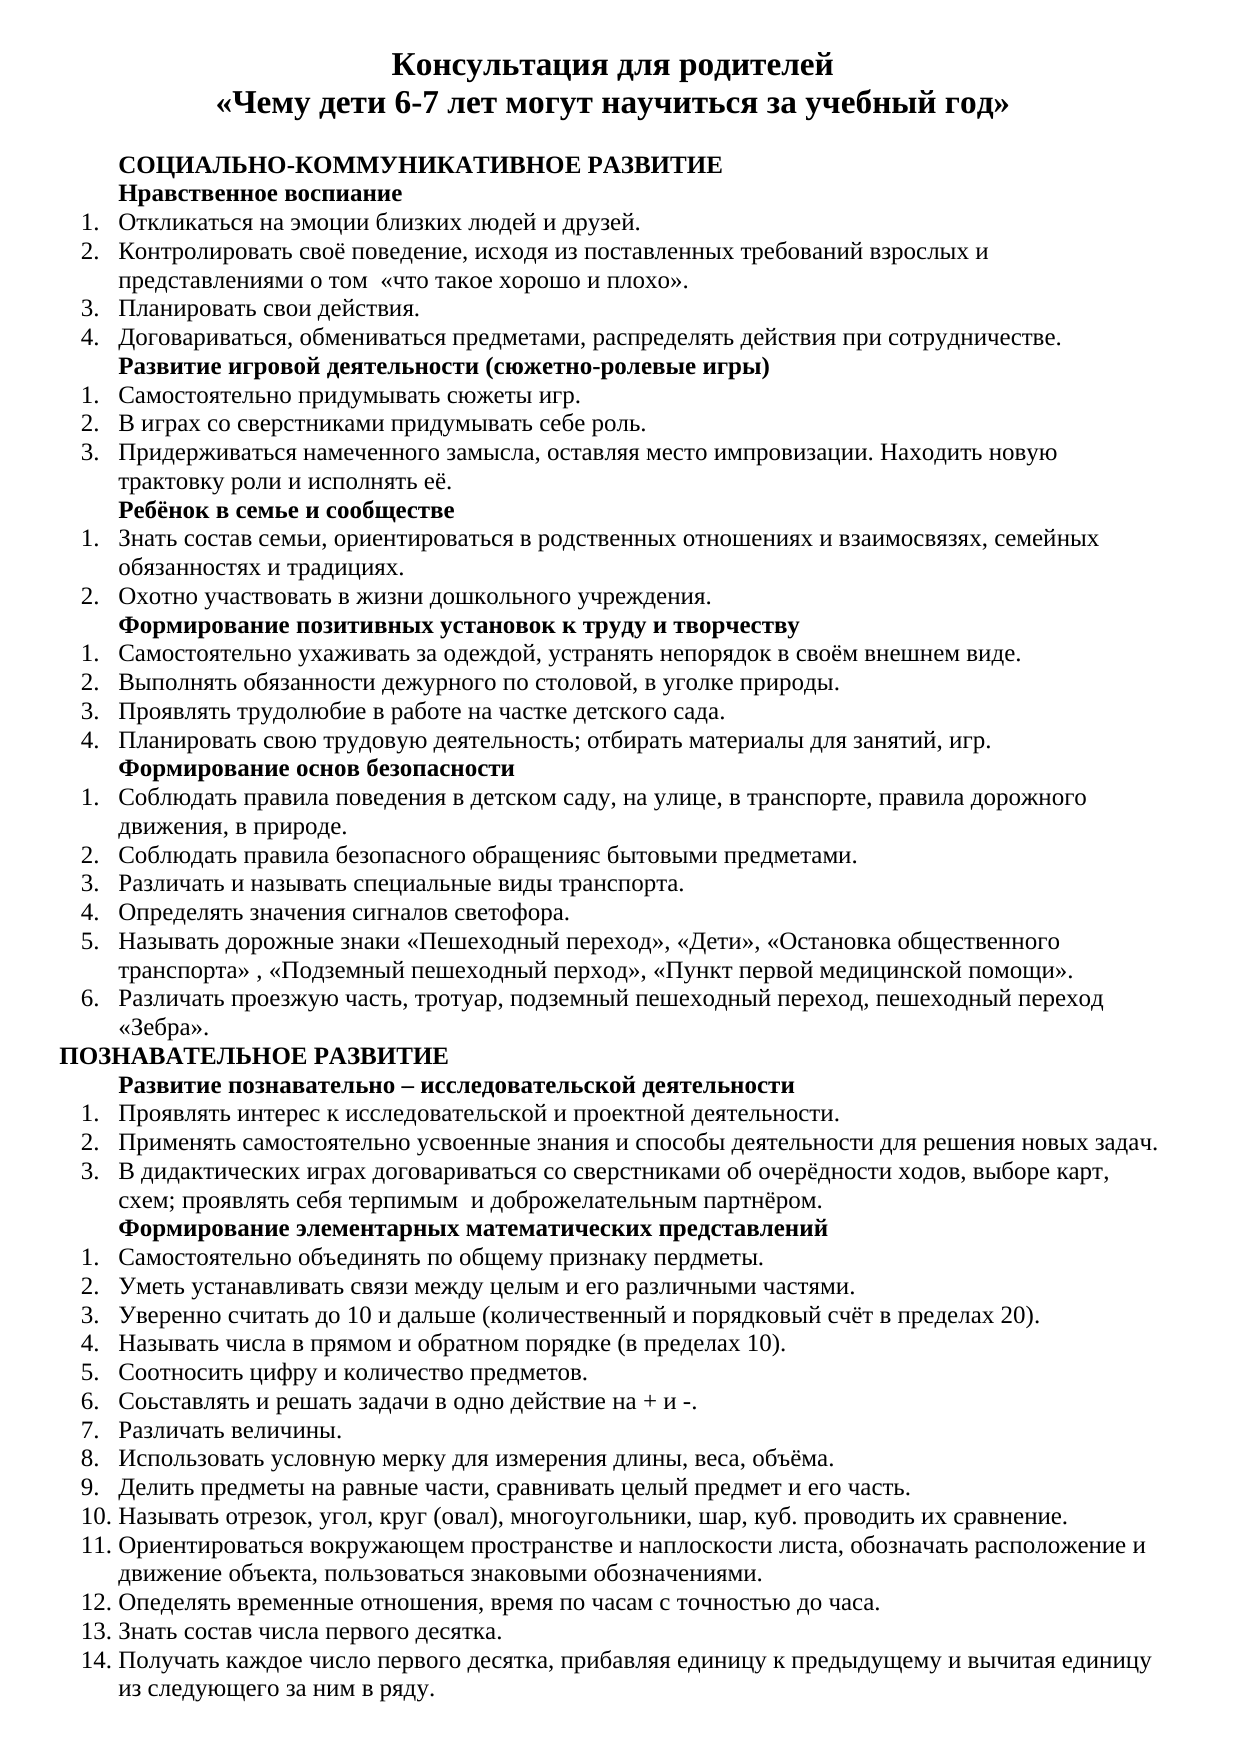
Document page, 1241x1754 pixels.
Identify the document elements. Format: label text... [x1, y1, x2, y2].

list Откликаться на эмоции близких людей и друзей. [81, 207, 1167, 236]
list Знать состав семьи, ориентироваться в родственных отношениях и взаимосвязях, семейных обязанностях и традициях. [81, 523, 1167, 581]
list Уметь устанавливать связи между целым и его различными частями. [81, 1271, 1167, 1300]
list Выполнять обязанности дежурного по столовой, в уголке природы. [81, 667, 1167, 696]
list Соотносить цифру и количество предметов. [81, 1357, 1167, 1386]
text Развитие познавательно – исследовательской деятельности [118, 1070, 1167, 1098]
list Соьставлять и решать задачи в одно действие на + и -. [81, 1386, 1167, 1415]
text СОЦИАЛЬНО-КОММУНИКАТИВНОЕ РАЗВИТИЕ [118, 150, 1167, 178]
text Формирование основ безопасности [118, 753, 1167, 782]
text «Чему дети 6-7 лет могут научиться за учебный год» [59, 83, 1167, 121]
list Проявлять трудолюбие в работе на частке детского сада. [81, 696, 1167, 725]
list Различать проезжую часть, тротуар, подземный пешеходный переход, пешеходный переход «Зебра». [81, 983, 1167, 1041]
list Использовать условную мерку для измерения длины, веса, объёма. [81, 1443, 1167, 1472]
text Формирование элементарных математических представлений [118, 1213, 1167, 1242]
list Определять значения сигналов светофора. [81, 897, 1167, 926]
list Самостоятельно объединять по общему признаку пердметы. [81, 1242, 1167, 1271]
text Консультация для родителей [59, 44, 1167, 83]
list Ориентироваться вокружающем пространстве и наплоскости листа, обозначать расположение и движение объекта, пользоваться знаковыми обозначениями. [81, 1530, 1167, 1587]
list Проявлять интерес к исследовательской и проектной деятельности. [81, 1098, 1167, 1127]
text Нравственное воспиание [118, 178, 1167, 207]
list Опеделять временные отношения, время по часам с точностью до часа. [81, 1587, 1167, 1616]
list Соблюдать правила безопасного обращенияс бытовыми предметами. [81, 840, 1167, 868]
list Договариваться, обмениваться предметами, распределять действия при сотрудничестве. [81, 322, 1167, 351]
list Самостоятельно ухаживать за одеждой, устранять непорядок в своём внешнем виде. [81, 638, 1167, 667]
list Планировать свои действия. [81, 293, 1167, 322]
list Уверенно считать до 10 и дальше (количественный и порядковый счёт в пределах 20). [81, 1300, 1167, 1328]
text ПОЗНАВАТЕЛЬНОЕ РАЗВИТИЕ [59, 1041, 1167, 1070]
list Планировать свою трудовую деятельность; отбирать материалы для занятий, игр. [81, 725, 1167, 753]
list Применять самостоятельно усвоенные знания и способы деятельности для решения новых задач. [81, 1127, 1167, 1156]
list Делить предметы на равные части, сравнивать целый предмет и его часть. [81, 1472, 1167, 1501]
list Придерживаться намеченного замысла, оставляя место импровизации. Находить новую трактовку роли и исполнять её. [81, 437, 1167, 495]
list В дидактических играх договариваться со сверстниками об очерёдности ходов, выборе карт, схем; проявлять себя терпимым и доброжелательным партнёром. [81, 1156, 1167, 1213]
list Называть отрезок, угол, круг (овал), многоугольники, шар, куб. проводить их сравнение. [81, 1501, 1167, 1530]
list Получать каждое число первого десятка, прибавляя единицу к предыдущему и вычитая единицу из следующего за ним в ряду. [81, 1645, 1167, 1702]
list Называть дорожные знаки «Пешеходный переход», «Дети», «Остановка общественного транспорта» , «Подземный пешеходный перход», «Пункт первой медицинской помощи». [81, 926, 1167, 983]
list Охотно участвовать в жизни дошкольного учреждения. [81, 581, 1167, 610]
list Знать состав числа первого десятка. [81, 1616, 1167, 1645]
list В играх со сверстниками придумывать себе роль. [81, 408, 1167, 437]
list Различать величины. [81, 1415, 1167, 1443]
text Формирование позитивных установок к труду и творчеству [118, 610, 1167, 638]
list Соблюдать правила поведения в детском саду, на улице, в транспорте, правила дорожного движения, в природе. [81, 782, 1167, 840]
list Различать и называть специальные виды транспорта. [81, 868, 1167, 897]
text Развитие игровой деятельности (сюжетно-ролевые игры) [118, 351, 1167, 380]
list Контролировать своё поведение, исходя из поставленных требований взрослых и представлениями о том «что такое хорошо и плохо». [81, 236, 1167, 293]
list Называть числа в прямом и обратном порядке (в пределах 10). [81, 1328, 1167, 1357]
text Ребёнок в семье и сообществе [118, 495, 1167, 523]
list Самостоятельно придумывать сюжеты игр. [81, 380, 1167, 408]
